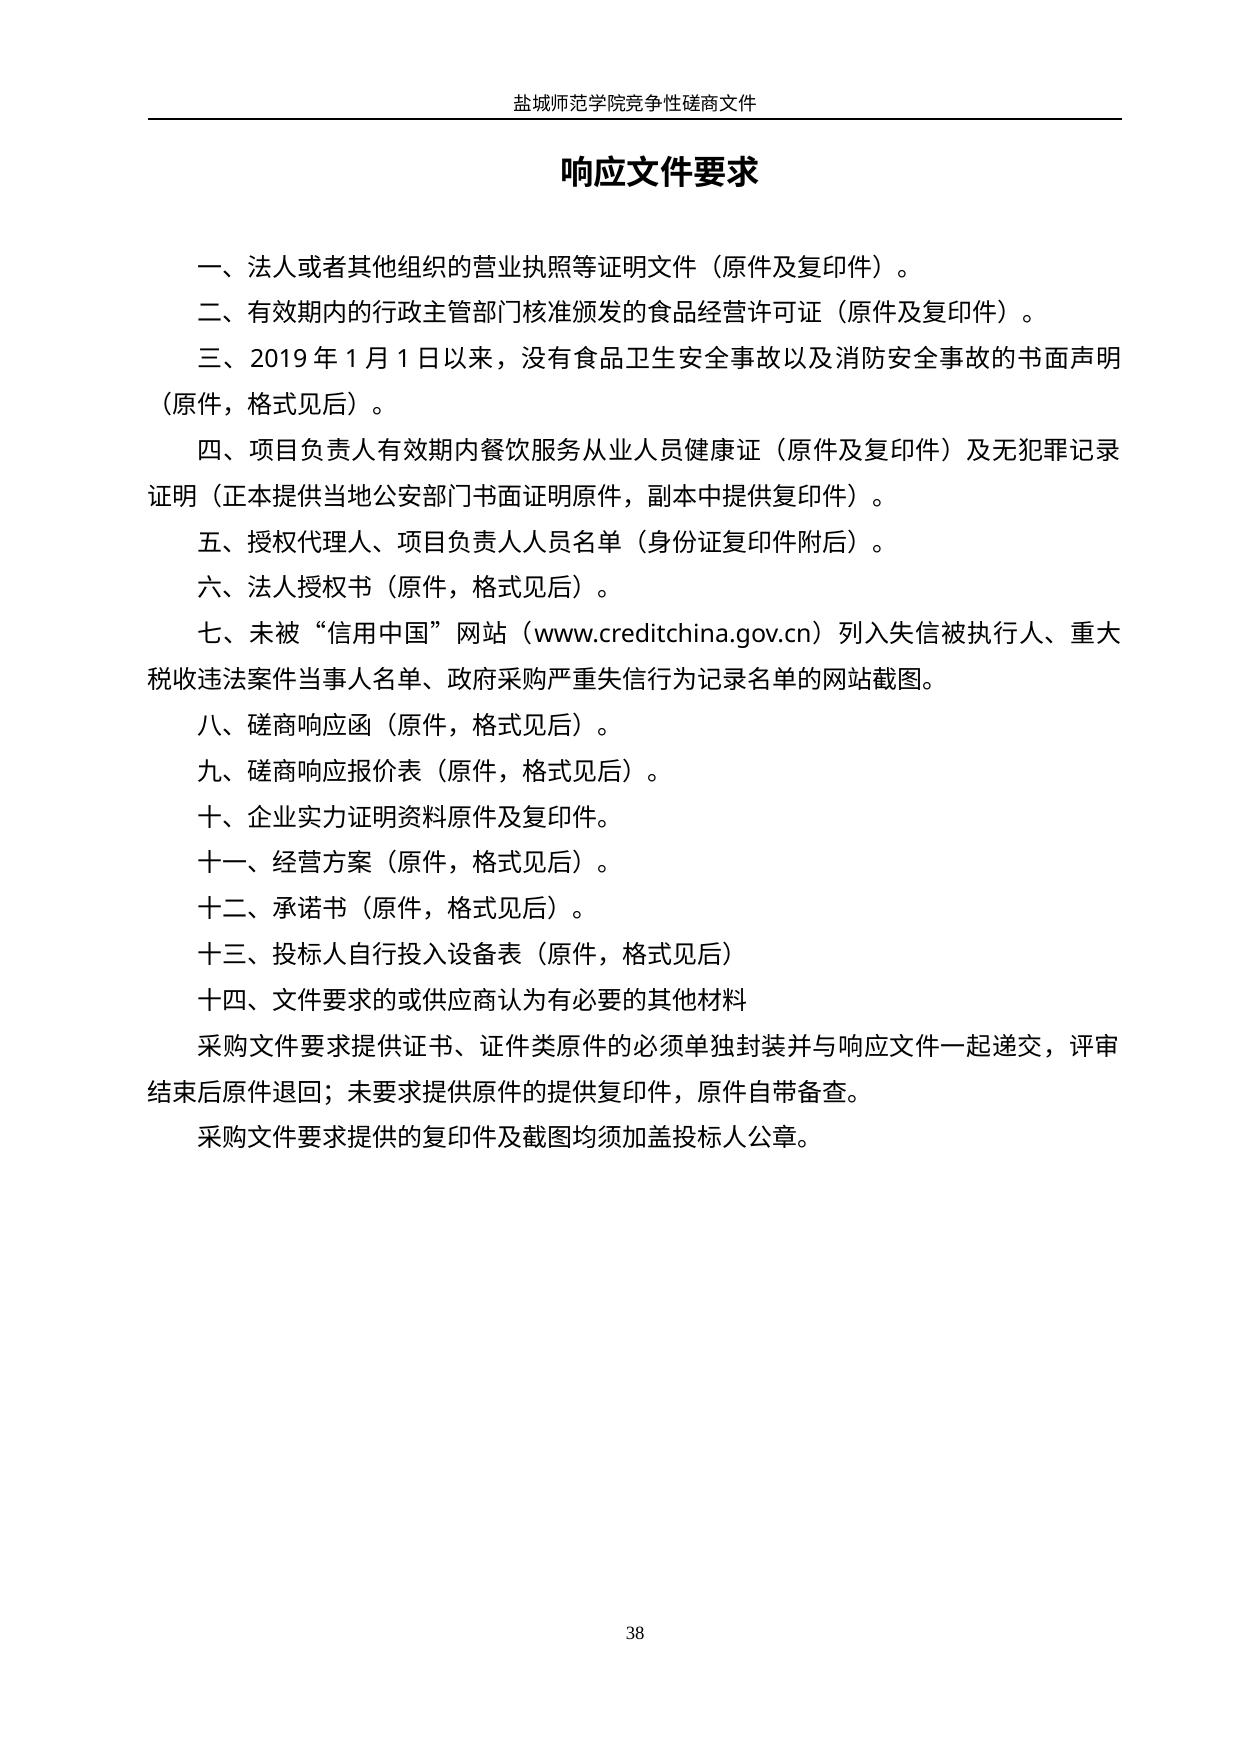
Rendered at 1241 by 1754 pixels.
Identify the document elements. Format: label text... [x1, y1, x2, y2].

text 九、磋商响应报价表（原件，格式见后）。 [148, 743, 1122, 789]
text 采购文件要求提供的复印件及截图均须加盖投标人公章。 [148, 1110, 1122, 1156]
text 十四、文件要求的或供应商认为有必要的其他材料 [148, 973, 1122, 1018]
text 八、磋商响应函（原件，格式见后）。 [148, 698, 1122, 743]
text 四、项目负责人有效期内餐饮服务从业人员健康证（原件及复印件）及无犯罪记录证明（正本提供当地公安部门书面证明原件，副本中提供复印件）。 [148, 423, 1122, 514]
text 响应文件要求 [148, 148, 1122, 193]
text 五、授权代理人、项目负责人人员名单（身份证复印件附后）。 [148, 514, 1122, 560]
text 一、法人或者其他组织的营业执照等证明文件（原件及复印件）。 [148, 239, 1122, 285]
text 七、未被“信用中国”网站（www.creditchina.gov.cn）列入失信被执行人、重大税收违法案件当事人名单、政府采购严重失信行为记录名单的网站截图。 [148, 606, 1122, 698]
text 六、法人授权书（原件，格式见后）。 [148, 560, 1122, 606]
text 采购文件要求提供证书、证件类原件的必须单独封装并与响应文件一起递交，评审结束后原件退回；未要求提供原件的提供复印件，原件自带备查。 [148, 1018, 1122, 1110]
text 二、有效期内的行政主管部门核准颁发的食品经营许可证（原件及复印件）。 [148, 285, 1122, 331]
text 十三、投标人自行投入设备表（原件，格式见后） [148, 927, 1122, 973]
text 十、企业实力证明资料原件及复印件。 [148, 789, 1122, 835]
text 三、2019年1月1日以来，没有食品卫生安全事故以及消防安全事故的书面声明（原件，格式见后）。 [148, 331, 1122, 423]
text 十二、承诺书（原件，格式见后）。 [148, 881, 1122, 927]
text 十一、经营方案（原件，格式见后）。 [148, 835, 1122, 881]
